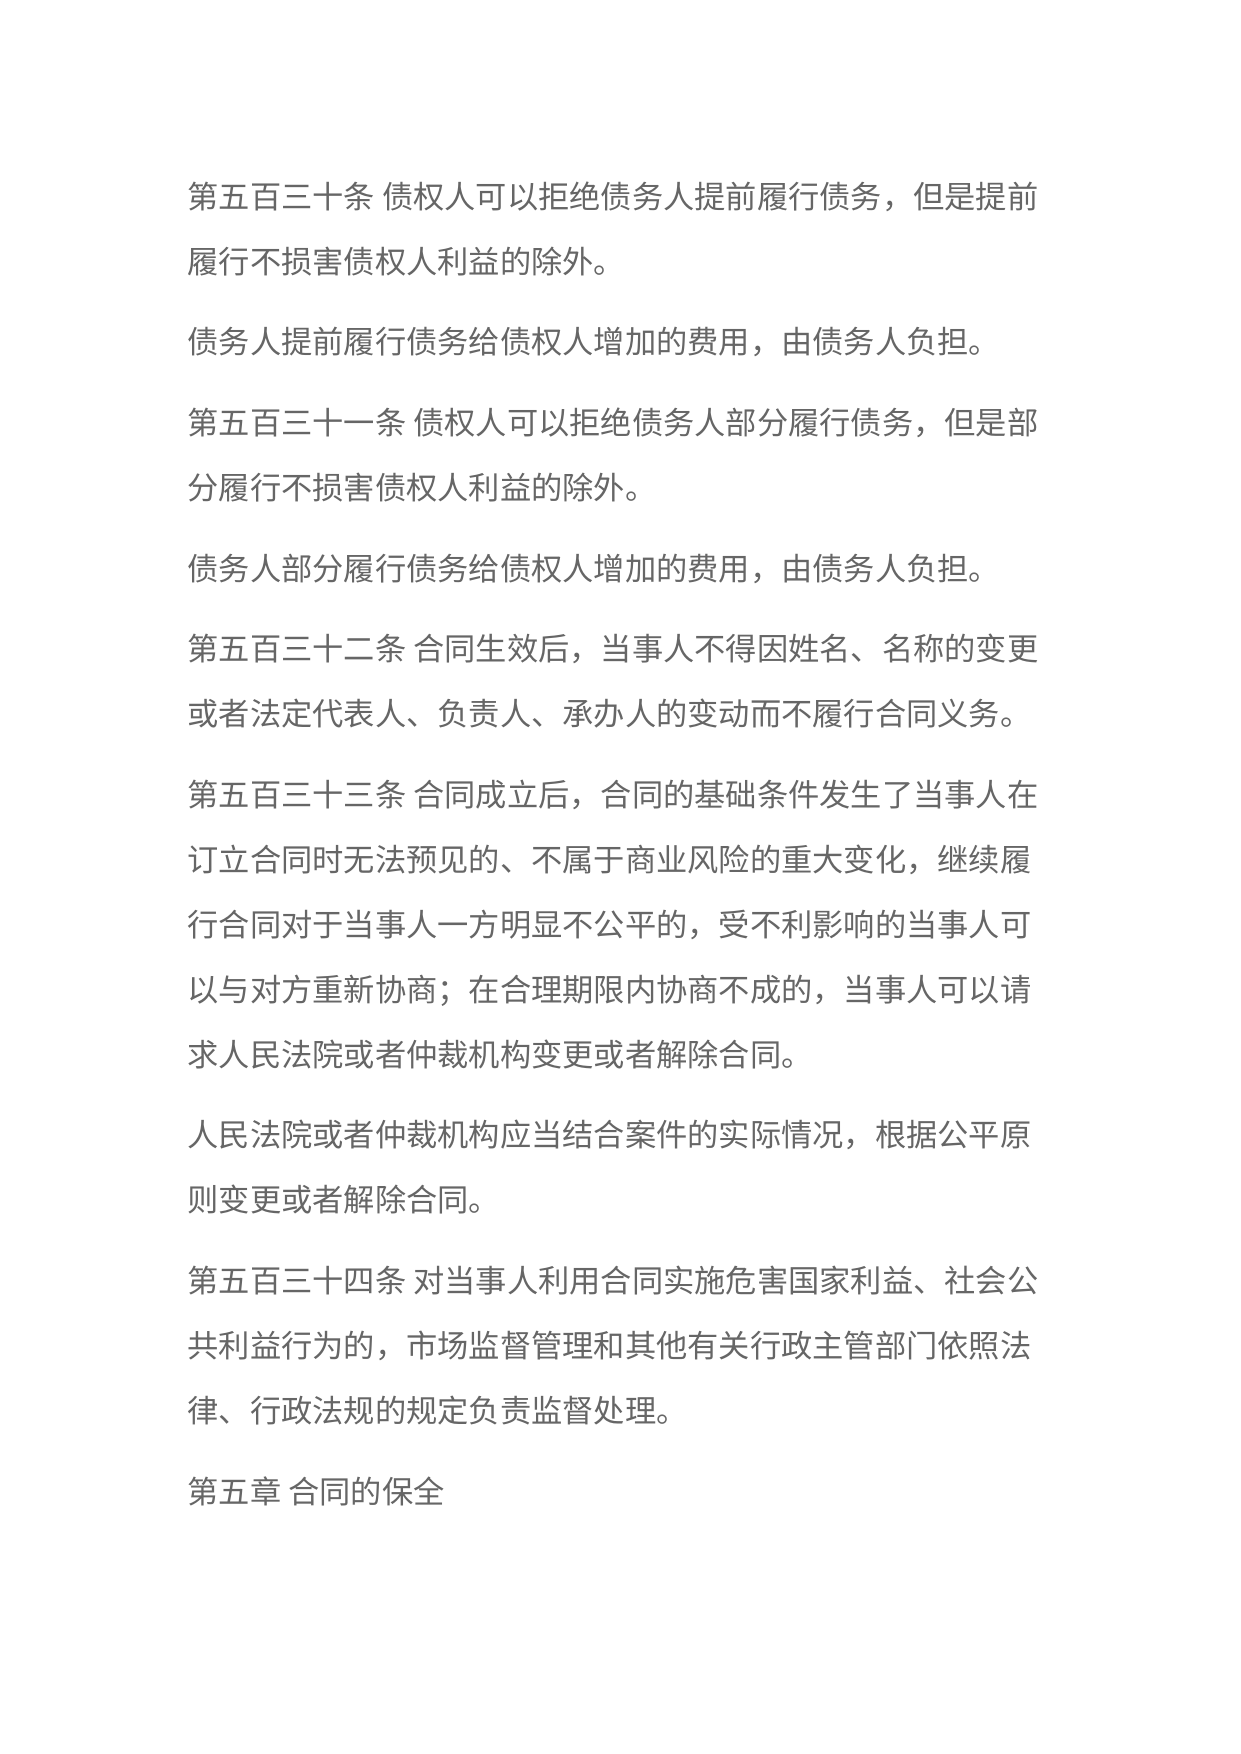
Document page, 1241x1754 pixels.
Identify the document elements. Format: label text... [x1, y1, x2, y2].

text 第五百三十四条 对当事人利用合同实施危害国家利益、社会公共利益行为的，市场监督管理和其他有关行政主管部门依照法律、行政法规的规定负责监督处理。 [187, 1246, 1053, 1441]
text 第五百三十条 债权人可以拒绝债务人提前履行债务，但是提前履行不损害债权人利益的除外。 [187, 162, 1053, 292]
text 第五百三十一条 债权人可以拒绝债务人部分履行债务，但是部分履行不损害债权人利益的除外。 [187, 388, 1053, 518]
text 债务人部分履行债务给债权人增加的费用，由债务人负担。 [187, 534, 1053, 599]
text 第五章 合同的保全 [187, 1457, 1053, 1522]
text 债务人提前履行债务给债权人增加的费用，由债务人负担。 [187, 308, 1053, 373]
text 第五百三十三条 合同成立后，合同的基础条件发生了当事人在订立合同时无法预见的、不属于商业风险的重大变化，继续履行合同对于当事人一方明显不公平的，受不利影响的当事人可以与对方重新协商；在合理期限内协商不成的，当事人可以请求人民法院或者仲裁机构变更或者解除合同。 [187, 760, 1053, 1085]
text 第五百三十二条 合同生效后，当事人不得因姓名、名称的变更或者法定代表人、负责人、承办人的变动而不履行合同义务。 [187, 614, 1053, 744]
text 人民法院或者仲裁机构应当结合案件的实际情况，根据公平原则变更或者解除合同。 [187, 1101, 1053, 1231]
